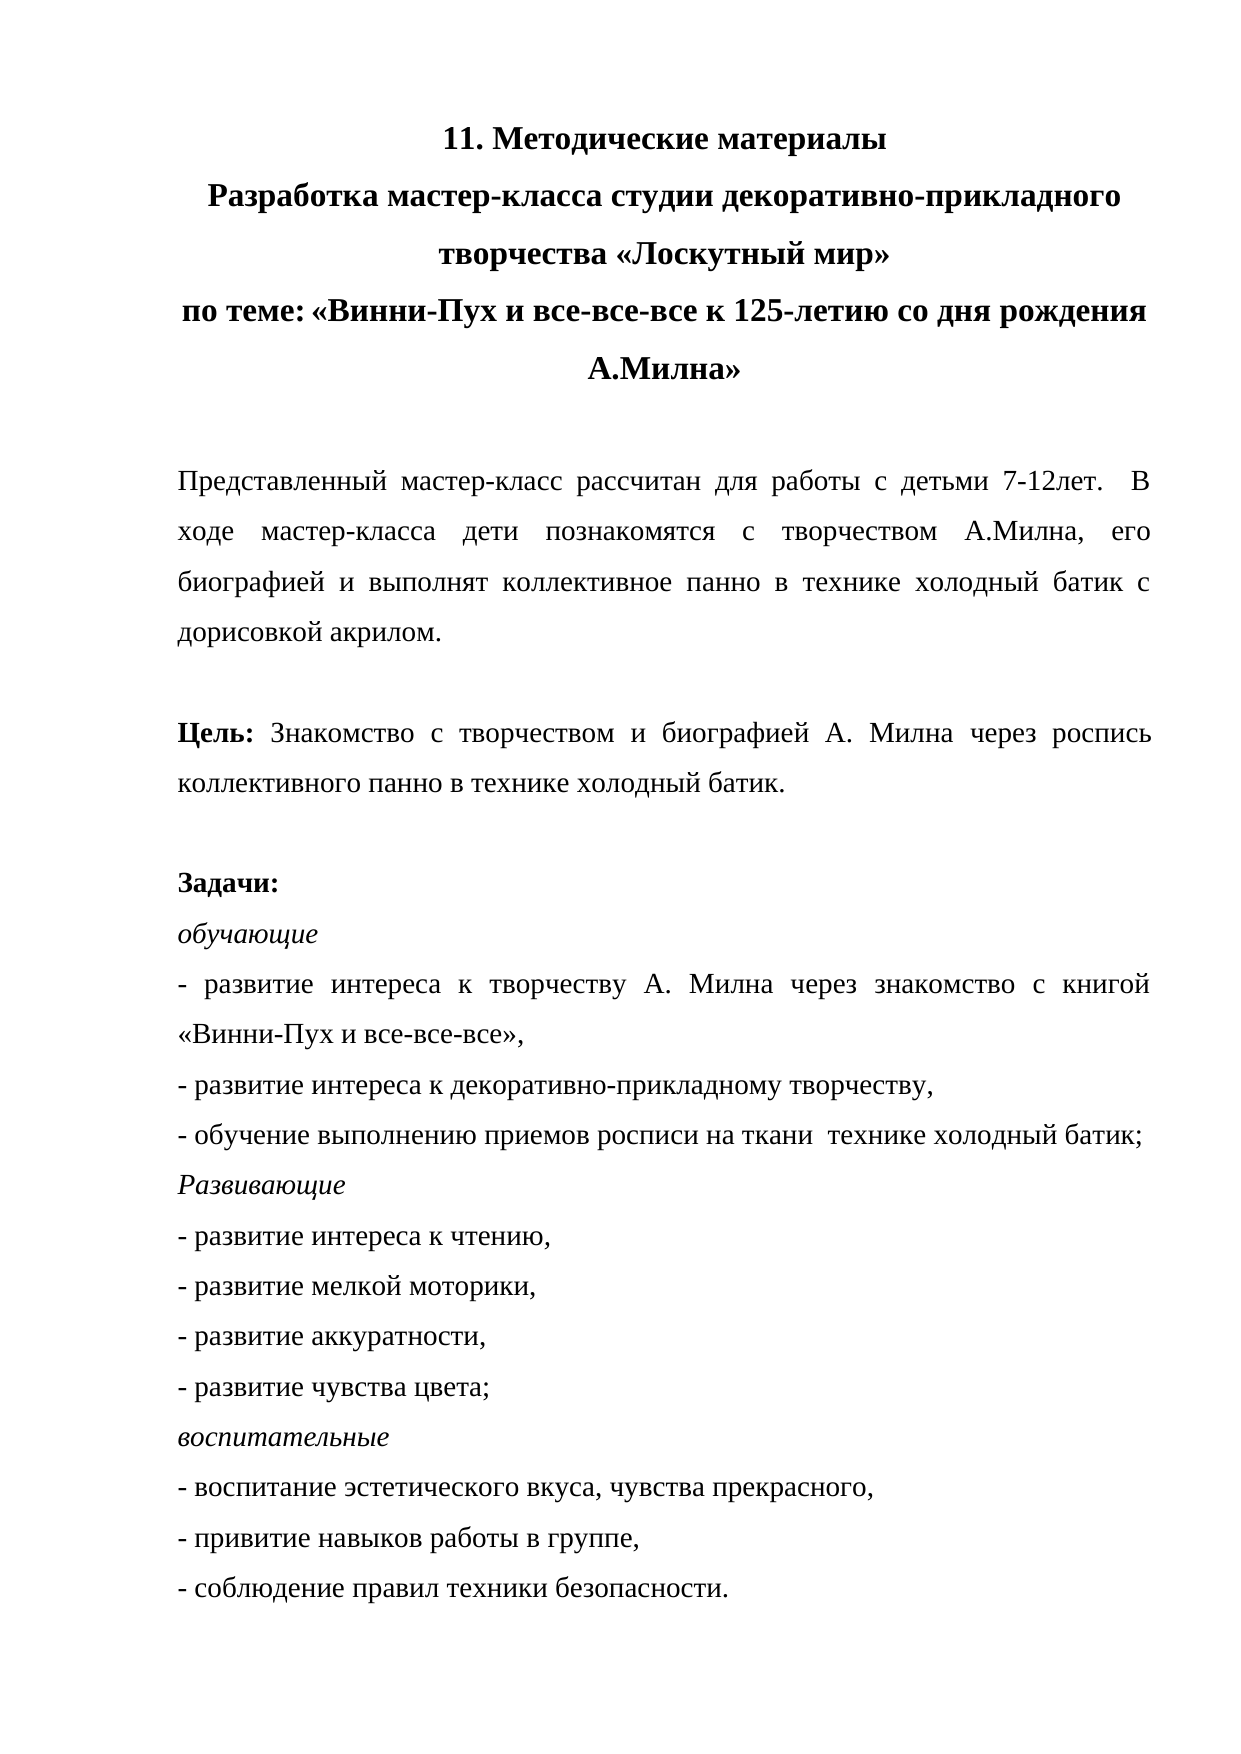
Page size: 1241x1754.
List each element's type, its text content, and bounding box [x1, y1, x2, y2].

text 11. Методические материалы [177, 118, 1152, 156]
text Развивающие [177, 1167, 1152, 1201]
text - развитие интереса к творчеству А. Милна через знакомство с книгой «Винни-Пух и все-все-все», [177, 966, 1152, 1050]
text - воспитание эстетического вкуса, чувства прекрасного, [177, 1469, 1152, 1503]
text - развитие мелкой моторики, [177, 1268, 1152, 1302]
text - развитие чувства цвета; [177, 1369, 1152, 1402]
text по теме: «Винни-Пух и все-все-все к 125-летию со дня рождения А.Милна» [177, 291, 1152, 386]
text воспитательные [177, 1419, 1152, 1453]
text - обучение выполнению приемов росписи на ткани технике холодный батик; [177, 1117, 1152, 1151]
text - развитие аккуратности, [177, 1318, 1152, 1352]
text Задачи: [177, 866, 1152, 899]
text - соблюдение правил техники безопасности. [177, 1570, 1152, 1603]
text Цель: Знакомство с творчеством и биографией А. Милна через роспись коллективного панно в технике холодный батик. [177, 715, 1152, 798]
text - развитие интереса к декоративно-прикладному творчеству, [177, 1067, 1152, 1100]
text - привитие навыков работы в группе, [177, 1520, 1152, 1553]
text Представленный мастер-класс рассчитан для работы с детьми 7-12лет. В ходе мастер-класса дети познакомятся с творчеством А.Милна, его биографией и выполнят коллективное панно в технике холодный батик с дорисовкой акрилом. [177, 463, 1152, 648]
text обучающие [177, 916, 1152, 949]
text - развитие интереса к чтению, [177, 1218, 1152, 1251]
text Разработка мастер-класса студии декоративно-прикладного творчества «Лоскутный мир» [177, 176, 1152, 271]
